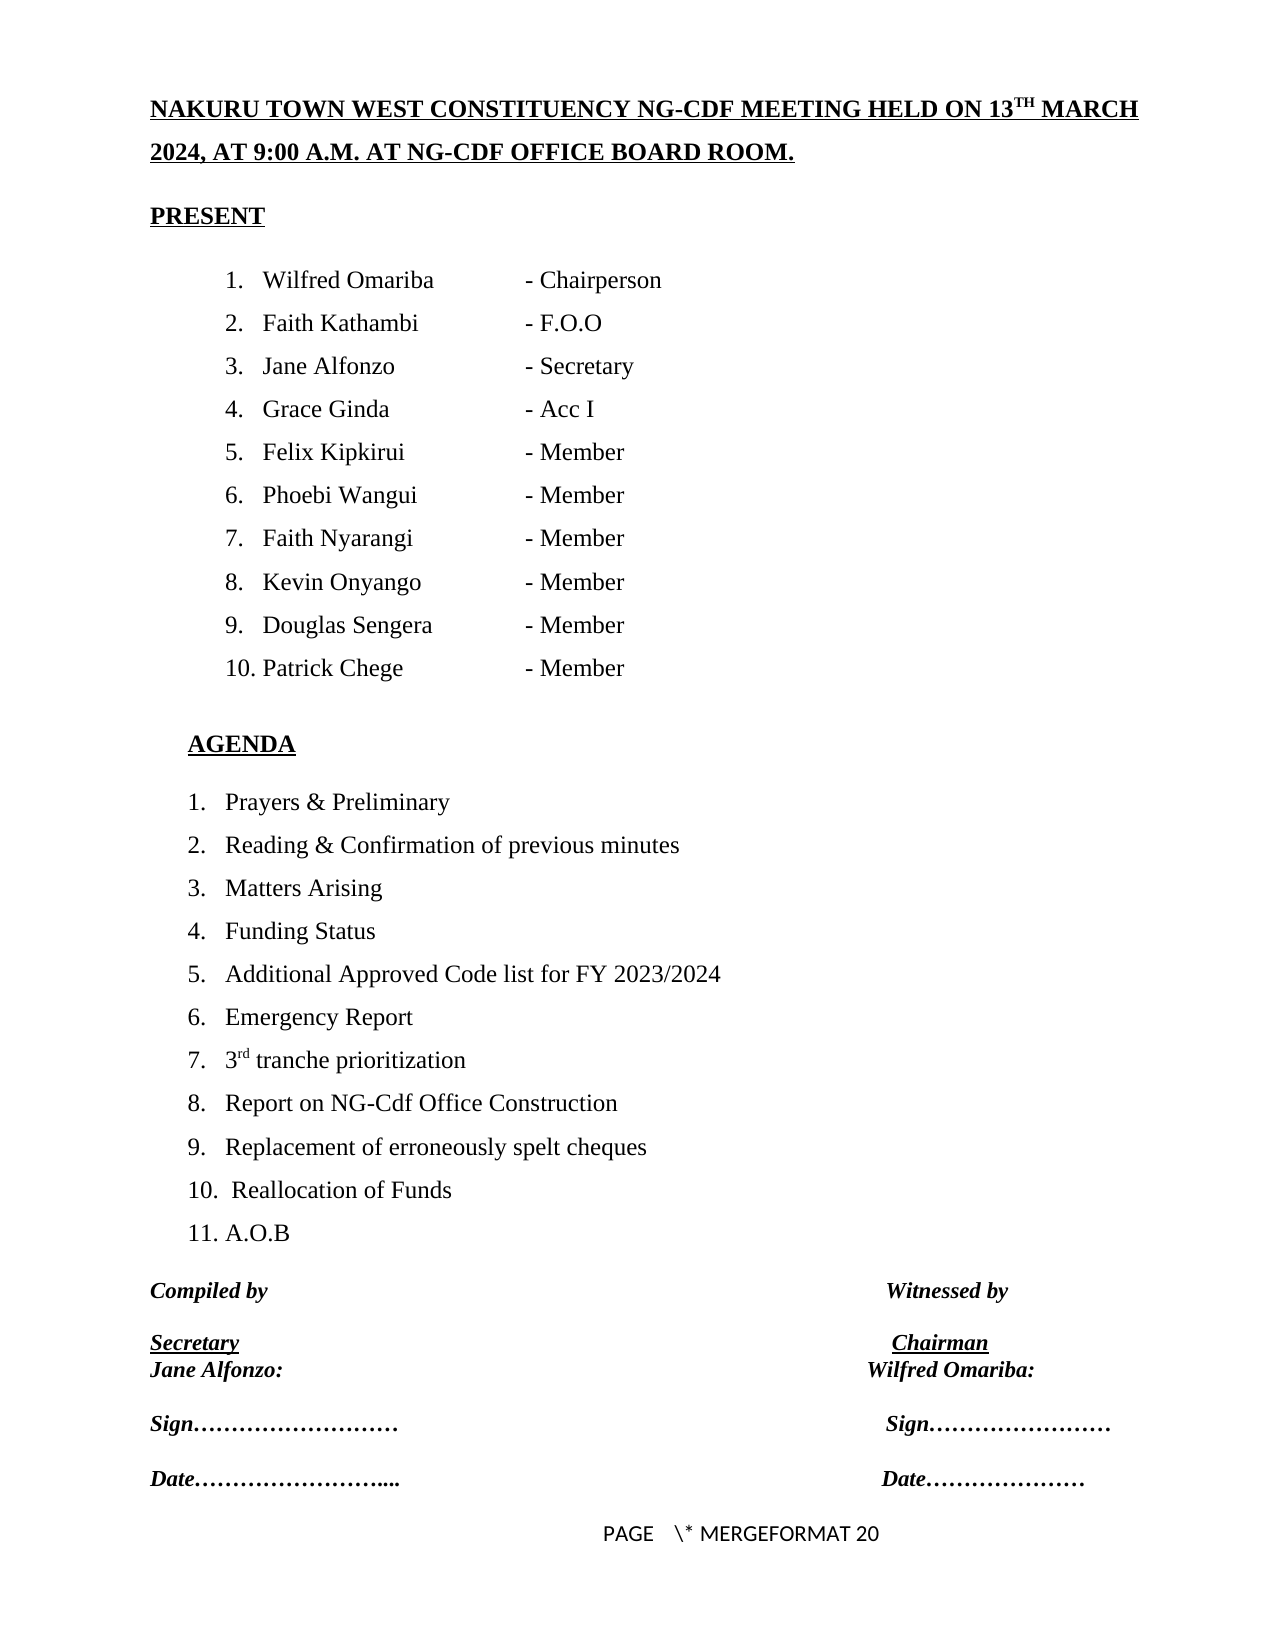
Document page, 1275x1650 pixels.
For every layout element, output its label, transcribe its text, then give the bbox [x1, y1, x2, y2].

list Felix Kipkirui - Member [225, 437, 1144, 466]
list Douglas Sengera - Member [225, 610, 1144, 638]
list Funding Status [187, 916, 1144, 945]
list Prayers & Preliminary [187, 787, 1144, 815]
list Reading & Confirmation of previous minutes [187, 830, 1144, 858]
list Replacement of erroneously spelt cheques [187, 1132, 1144, 1160]
list Wilfred Omariba - Chairperson [225, 265, 1144, 293]
list Phoebi Wangui - Member [225, 480, 1144, 509]
list Faith Kathambi - F.O.O [225, 308, 1144, 337]
list A.O.B [187, 1218, 1144, 1247]
text NAKURU TOWN WEST CONSTITUENCY NG-CDF MEETING HELD ON 13TH MARCH 2024, AT 9:00 A.M. AT NG-CDF OFFICE BOARD ROOM. [150, 94, 1144, 166]
list 3rd tranche prioritization [187, 1045, 1144, 1074]
list Report on NG-Cdf Office Construction [187, 1088, 1144, 1117]
list Grace Ginda - Acc I [225, 394, 1144, 423]
text AGENDA [150, 729, 1144, 758]
text PRESENT [150, 201, 1144, 229]
list Patrick Chege - Member [225, 653, 1144, 682]
list Emergency Report [187, 1002, 1144, 1031]
list Faith Nyarangi - Member [225, 523, 1144, 552]
list Jane Alfonzo - Secretary [225, 351, 1144, 380]
list Reallocation of Funds [187, 1175, 1144, 1203]
list Additional Approved Code list for FY 2023/2024 [187, 959, 1144, 988]
list Kevin Onyango - Member [225, 567, 1144, 595]
list Matters Arising [187, 873, 1144, 902]
